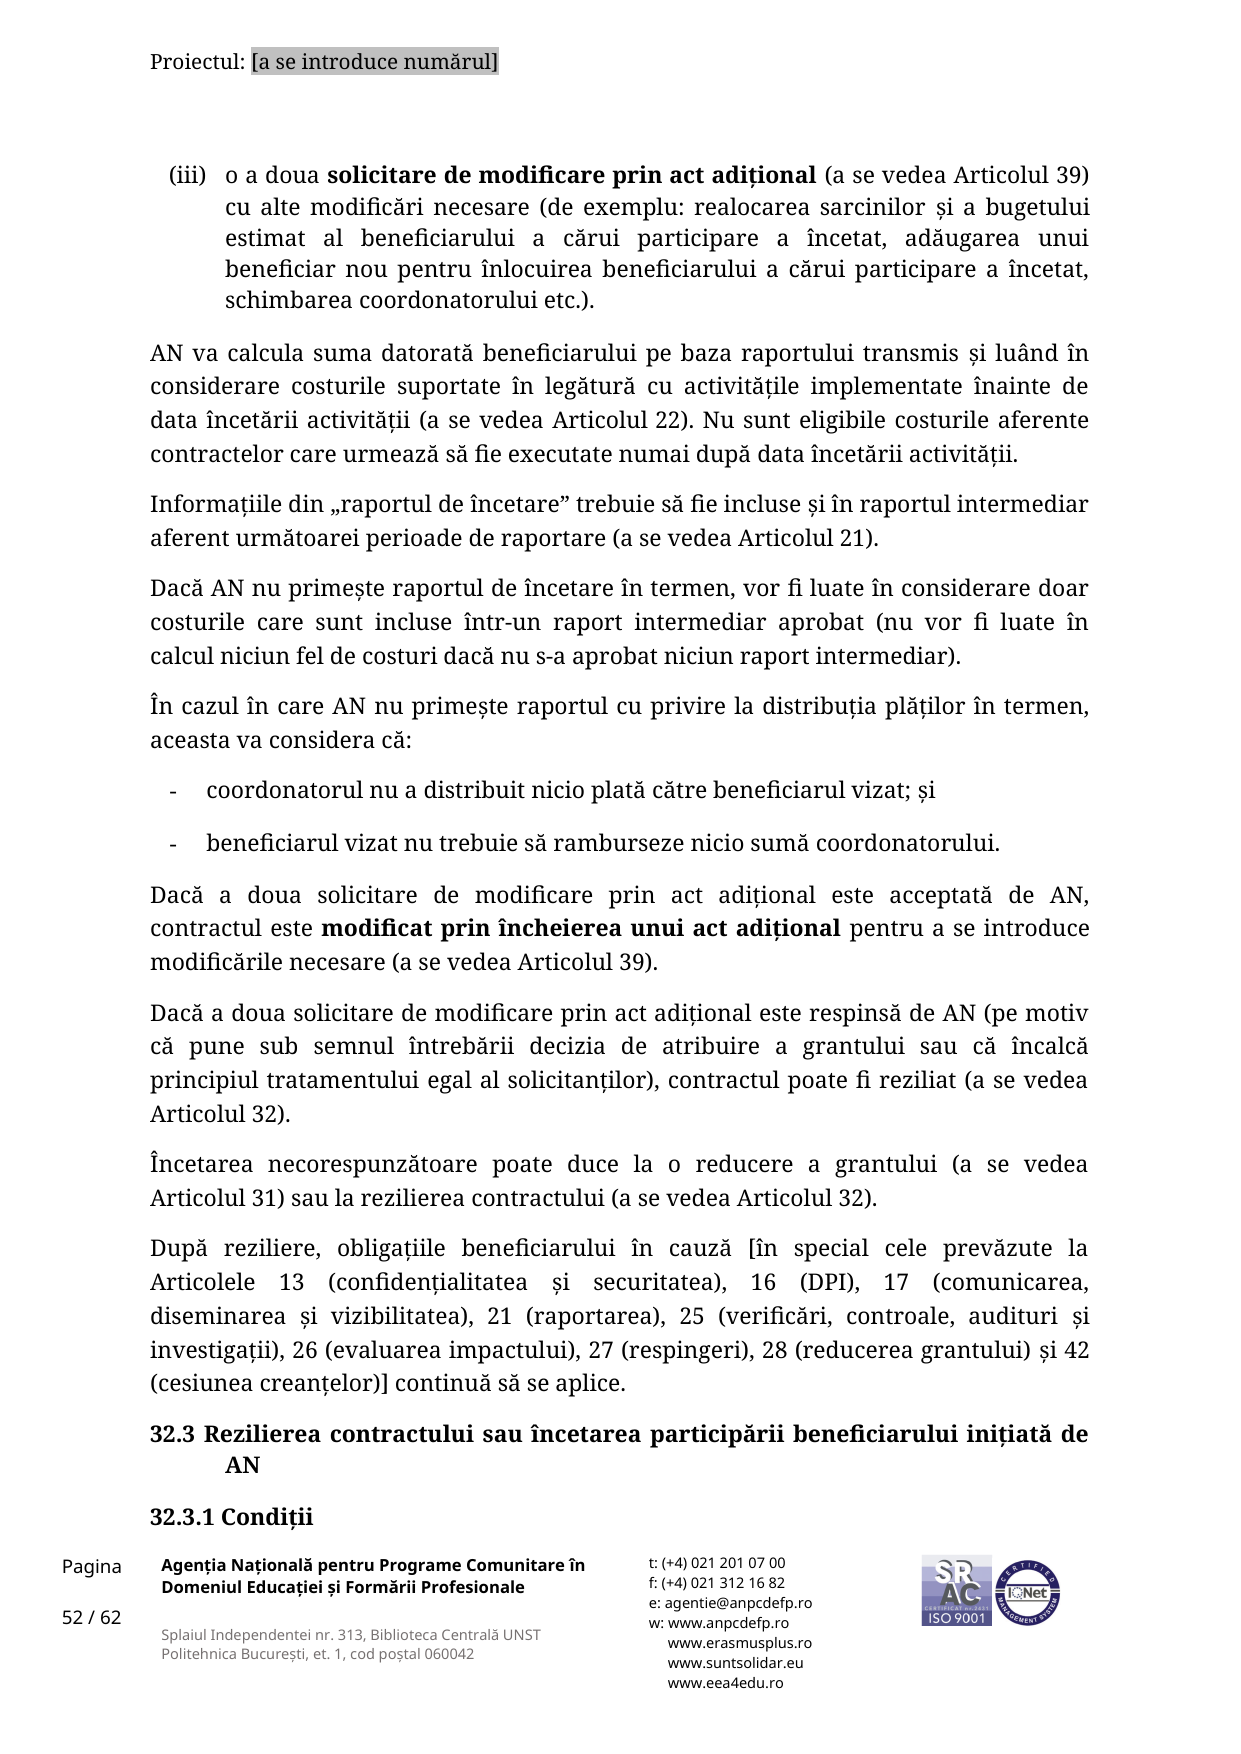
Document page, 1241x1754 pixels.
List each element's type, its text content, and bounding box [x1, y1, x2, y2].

text Dacă a doua solicitare de modificare prin act adițional este respinsă de AN (pe motiv că pune sub semnul întrebării decizia de atribuire a grantului sau că încalcă principiul tratamentului egal al solicitanților), contractul poate fi reziliat (a se vedea Articolul 32). [150, 996, 1090, 1129]
text AN va calcula suma datorată beneficiarului pe baza raportului transmis și luând în considerare costurile suportate în legătură cu activitățile implementate înainte de data încetării activității (a se vedea Articolul 22). Nu sunt eligibile costurile aferente contractelor care urmează să fie executate numai după data încetării activității. [150, 336, 1090, 469]
text Informațiile din „raportul de încetare” trebuie să fie incluse și în raportul intermediar aferent următoarei perioade de raportare (a se vedea Articolul 21). [150, 488, 1090, 553]
text 32.3.1 Condiții [150, 1501, 1090, 1532]
list coordonatorul nu a distribuit nicio plată către beneficiarul vizat; și [169, 774, 1090, 806]
list o a doua solicitare de modificare prin act adițional (a se vedea Articolul 39) cu alte modificări necesare (de exemplu: realocarea sarcinilor și a bugetului estimat al beneficiarului a cărui participare a încetat, adăugarea unui beneficiar nou pentru înlocuirea beneficiarului a cărui participare a încetat, schimbarea coordonatorului etc.). [206, 159, 1090, 316]
subtitle 32.3 Rezilierea contractului sau încetarea participării beneficiarului inițiată de AN [150, 1418, 1090, 1480]
list beneficiarul vizat nu trebuie să ramburseze nicio sumă coordonatorului. [169, 826, 1090, 858]
picture [920, 1553, 1063, 1630]
text Încetarea necorespunzătoare poate duce la o reducere a grantului (a se vedea Articolul 31) sau la rezilierea contractului (a se vedea Articolul 32). [150, 1148, 1090, 1213]
text Dacă AN nu primește raportul de încetare în termen, vor fi luate în considerare doar costurile care sunt incluse într-un raport intermediar aprobat (nu vor fi luate în calcul niciun fel de costuri dacă nu s-a aprobat niciun raport intermediar). [150, 572, 1090, 671]
text După reziliere, obligațiile beneficiarului în cauză [în special cele prevăzute la Articolele 13 (confidențialitatea și securitatea), 16 (DPI), 17 (comunicarea, diseminarea și vizibilitatea), 21 (raportarea), 25 (verificări, controale, audituri și investigații), 26 (evaluarea impactului), 27 (respingeri), 28 (reducerea grantului) și 42 (cesiunea creanțelor)] continuă să se aplice. [150, 1232, 1090, 1398]
text Dacă a doua solicitare de modificare prin act adițional este acceptată de AN, contractul este modificat prin încheierea unui act adițional pentru a se introduce modificările necesare (a se vedea Articolul 39). [150, 878, 1090, 977]
text În cazul în care AN nu primește raportul cu privire la distribuția plăților în termen, aceasta va considera că: [150, 690, 1090, 755]
